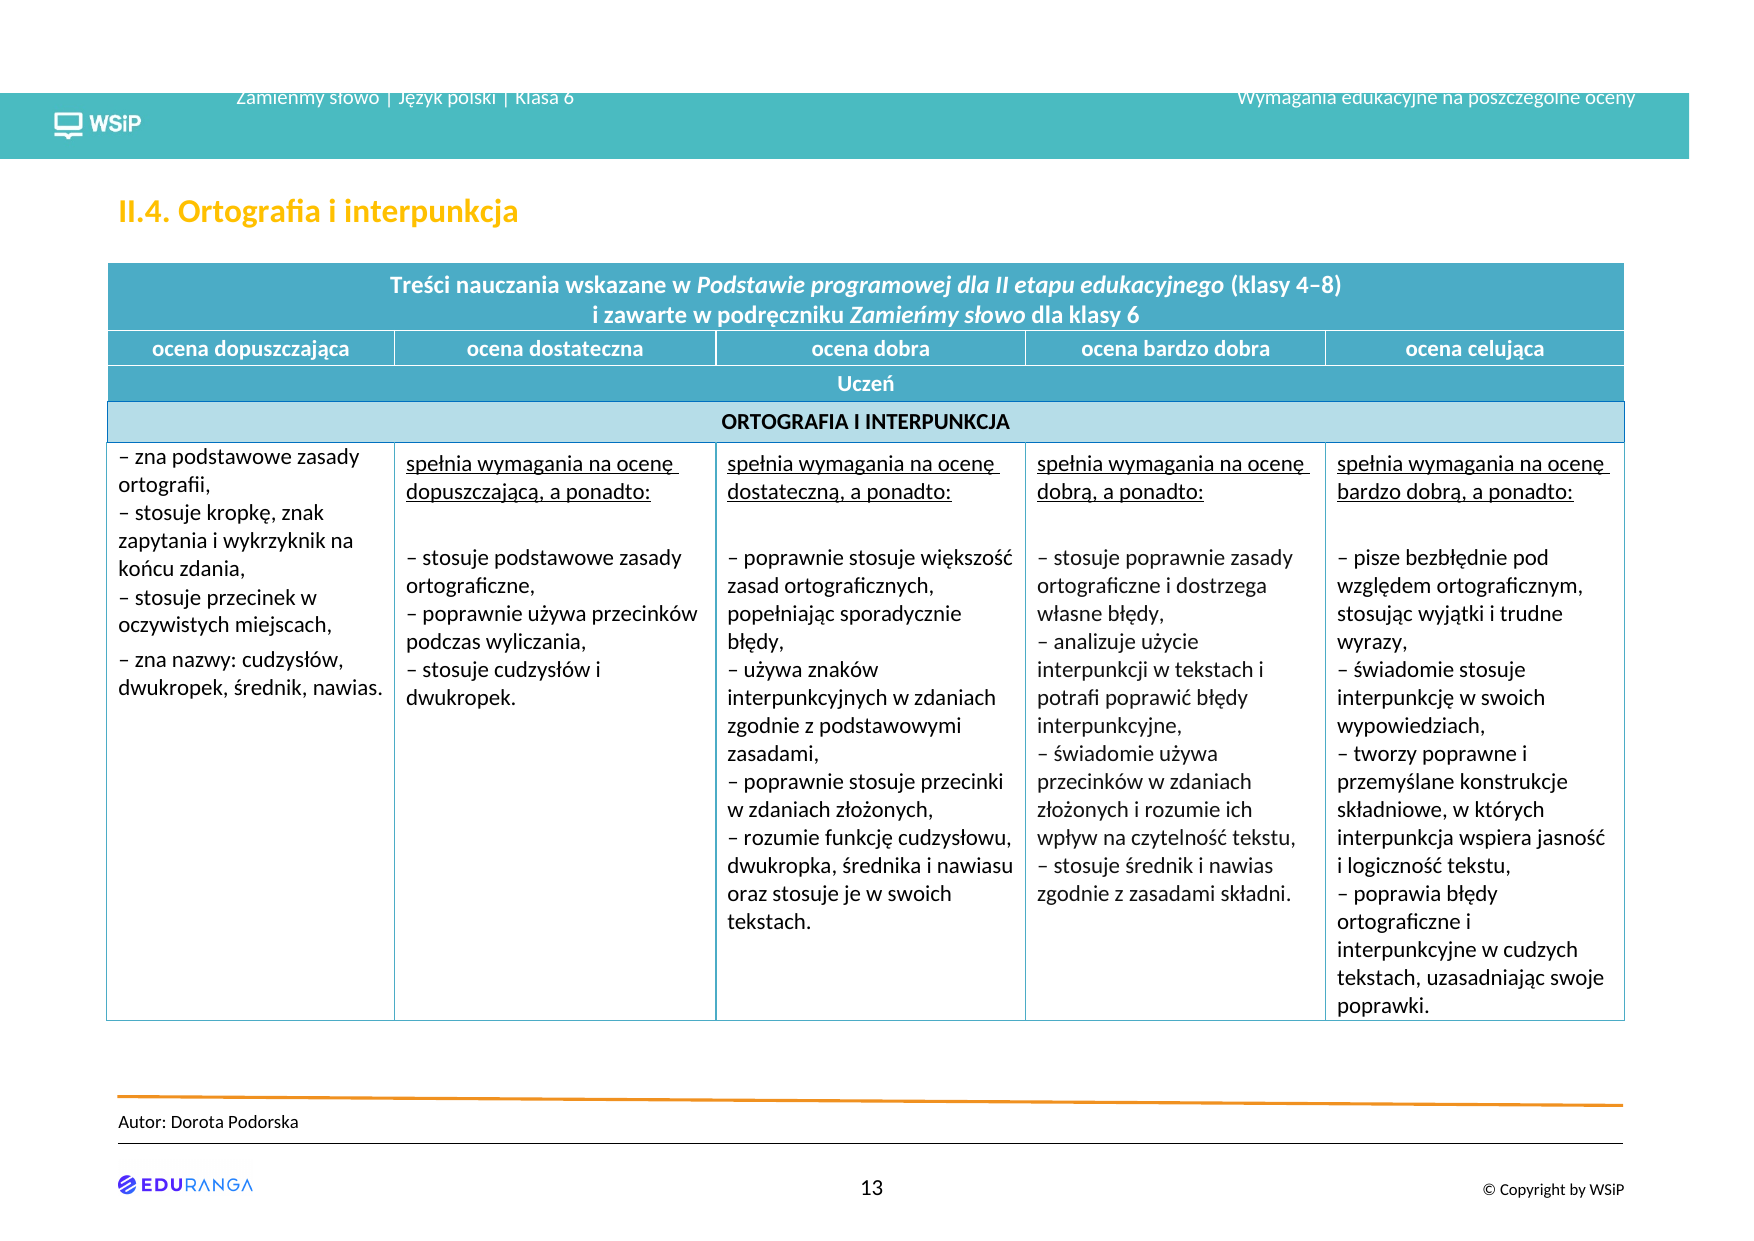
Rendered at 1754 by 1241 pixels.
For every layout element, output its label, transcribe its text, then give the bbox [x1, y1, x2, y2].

table_cell spełnia wymagania na ocenę dobrą, a ponadto: – stosuje poprawnie zasady ortograficzne i dostrzega własne błędy, – analizuje użycie interpunkcji w tekstach i potrafi poprawić błędy interpunkcyjne, – świadomie używa przecinków w zdaniach złożonych i rozumie ich wpływ na czytelność tekstu, – stosuje średnik i nawias zgodnie z zasadami składni. [1026, 443, 1325, 1019]
table_cell spełnia wymagania na ocenę bardzo dobrą, a ponadto: – pisze bezbłędnie pod względem ortograficznym, stosując wyjątki i trudne wyrazy, – świadomie stosuje interpunkcję w swoich wypowiedziach, – tworzy poprawne i przemyślane konstrukcje składniowe, w których interpunkcja wspiera jasność i logiczność tekstu, – poprawia błędy ortograficzne i interpunkcyjne w cudzych tekstach, uzasadniając swoje poprawki. [1326, 443, 1624, 1019]
table_cell ORTOGRAFIA I INTERPUNKCJA [108, 402, 1624, 442]
table_cell ocena dobra [717, 331, 1025, 365]
table_cell spełnia wymagania na ocenę dostateczną, a ponadto: – poprawnie stosuje większość zasad ortograficznych, popełniając sporadycznie błędy, – używa znaków interpunkcyjnych w zdaniach zgodnie z podstawowymi zasadami, – poprawnie stosuje przecinki w zdaniach złożonych, – rozumie funkcję cudzysłowu, dwukropka, średnika i nawiasu oraz stosuje je w swoich tekstach. [717, 443, 1025, 1019]
table_header Treści nauczania wskazane w Podstawie programowej dla II etapu edukacyjnego (klasy 4–8) i zawarte w podręczniku Zamieńmy słowo dla klasy 6 [108, 263, 1624, 330]
table_cell ocena dopuszczająca [108, 331, 394, 365]
text II.4. Ortografia i interpunkcja [118, 190, 1636, 230]
picture [0, 93, 1690, 159]
picture [1248, 93, 1253, 101]
picture [118, 1159, 253, 1196]
table_cell ocena bardzo dobra [1026, 331, 1325, 365]
table_cell ocena dostateczna [395, 331, 715, 365]
table_cell ocena celująca [1326, 331, 1624, 365]
table_cell Uczeń [108, 366, 1624, 401]
table_cell – zna podstawowe zasady ortografii, – stosuje kropkę, znak zapytania i wykrzyknik na końcu zdania, – stosuje przecinek w oczywistych miejscach, – zna nazwy: cudzysłów, dwukropek, średnik, nawias. [107, 443, 394, 1019]
table_cell spełnia wymagania na ocenę dopuszczającą, a ponadto: – stosuje podstawowe zasady ortograficzne, – poprawnie używa przecinków podczas wyliczania, – stosuje cudzysłów i dwukropek. [395, 443, 715, 1019]
